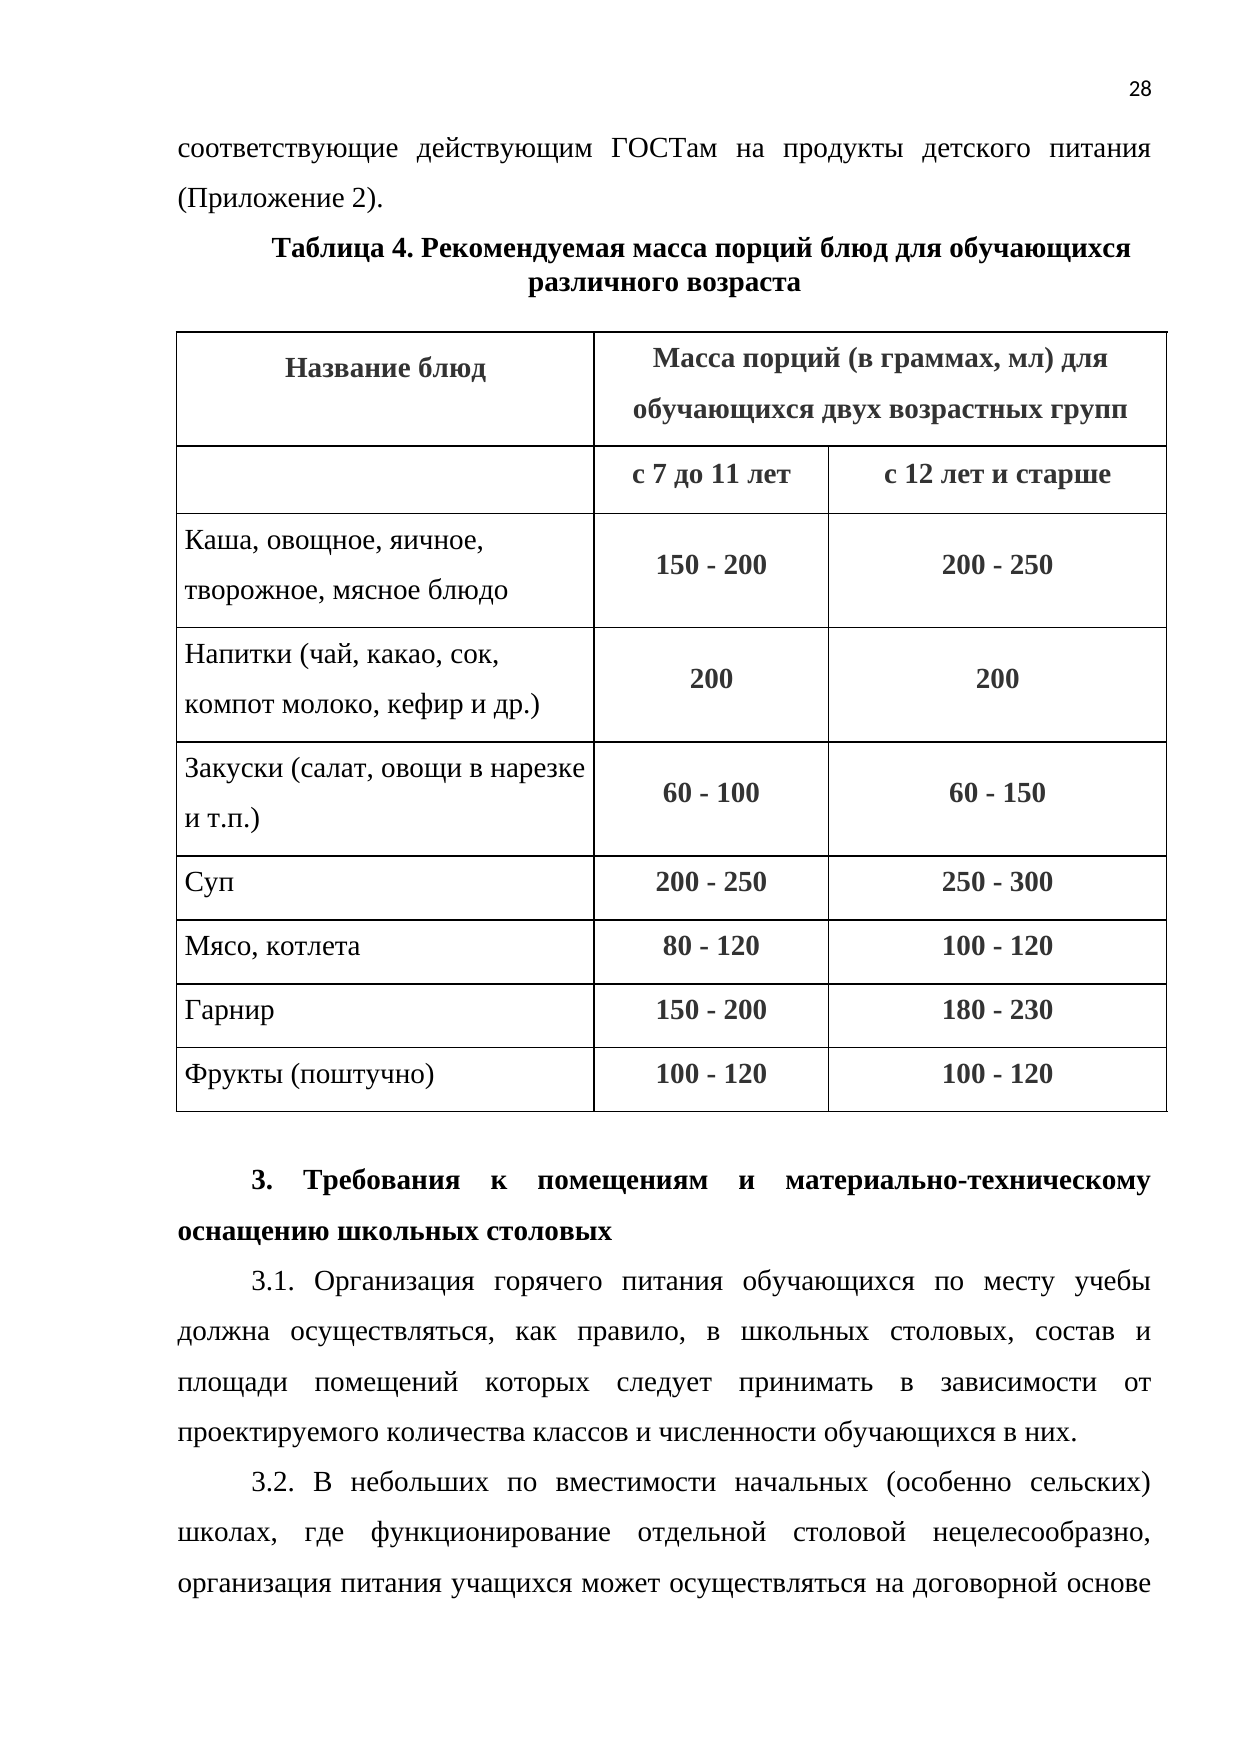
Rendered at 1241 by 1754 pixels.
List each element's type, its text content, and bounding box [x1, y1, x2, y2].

table_cell Закуски (салат, овощи в нарезке и т.п.) [177, 743, 593, 855]
table_cell Гарнир [177, 985, 593, 1047]
table_cell 100 - 120 [829, 1048, 1166, 1111]
table_cell 180 - 230 [829, 985, 1166, 1047]
text 3. Требования к помещениям и материально-техническому оснащению школьных столовых [177, 1162, 1152, 1246]
text Таблица 4. Рекомендуемая масса порций блюд для обучающихся различного возраста [177, 230, 1152, 297]
table_cell Напитки (чай, какао, сок, компот молоко, кефир и др.) [177, 628, 593, 741]
table_cell 200 - 250 [595, 857, 828, 919]
table_cell Каша, овощное, яичное, творожное, мясное блюдо [177, 514, 593, 627]
table_cell 100 - 120 [829, 921, 1166, 983]
text 3.1. Организация горячего питания обучающихся по месту учебы должна осуществляться, как правило, в школьных столовых, состав и площади помещений которых следует принимать в зависимости от проектируемого количества классов и численности обучающихся в них. [177, 1263, 1152, 1447]
table_cell 60 - 100 [595, 743, 828, 855]
table_cell 150 - 200 [595, 985, 828, 1047]
table_cell 200 [829, 628, 1166, 741]
table_cell 200 [595, 628, 828, 741]
table_cell 60 - 150 [829, 743, 1166, 855]
table_cell с 12 лет и старше [829, 447, 1166, 513]
table_header Название блюд [177, 333, 593, 445]
table_cell [177, 447, 593, 513]
table_cell 250 - 300 [829, 857, 1166, 919]
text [177, 130, 1152, 214]
table_cell 150 - 200 [595, 514, 828, 627]
table_cell 200 - 250 [829, 514, 1166, 627]
table_header Масса порций (в граммах, мл) для обучающихся двух возрастных групп [595, 333, 1166, 445]
table_cell Фрукты (поштучно) [177, 1048, 593, 1111]
table_cell 100 - 120 [595, 1048, 828, 1111]
table_cell 80 - 120 [595, 921, 828, 983]
table_cell Суп [177, 857, 593, 919]
table_cell Мясо, котлета [177, 921, 593, 983]
table_cell с 7 до 11 лет [595, 447, 828, 513]
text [177, 1464, 1152, 1598]
